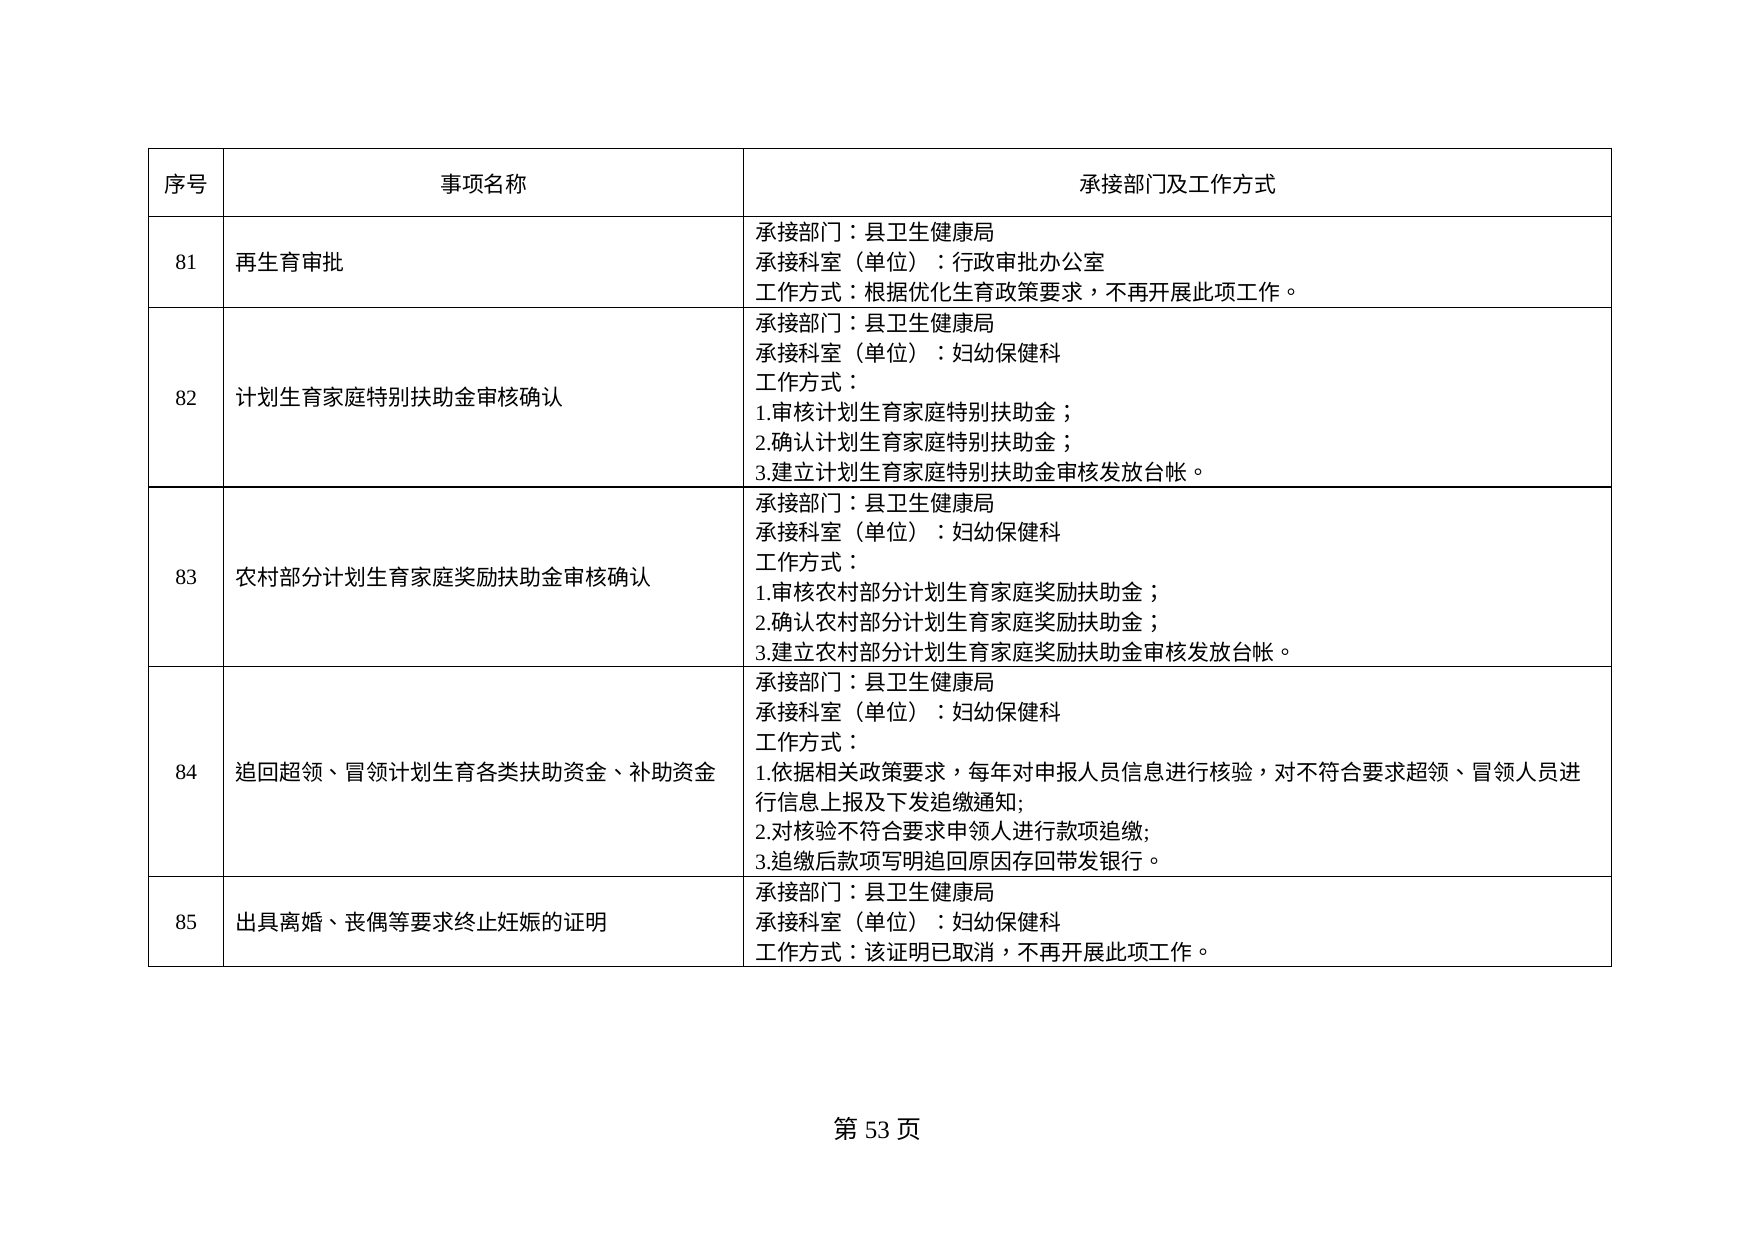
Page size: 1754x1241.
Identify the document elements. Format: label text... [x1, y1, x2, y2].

table_header 事项名称 [224, 149, 743, 216]
table_header 序号 [149, 149, 223, 216]
table_cell 84 [149, 667, 223, 876]
table_cell 82 [149, 308, 223, 486]
table_cell 追回超领、冒领计划生育各类扶助资金、补助资金 [224, 667, 743, 876]
table_cell 承接部门：县卫生健康局 承接科室（单位）：妇幼保健科 工作方式： 1.审核计划生育家庭特别扶助金； 2.确认计划生育家庭特别扶助金； 3.建立计划生育家庭特别扶助金审核发放台帐。 [744, 308, 1611, 486]
table_cell 再生育审批 [224, 217, 743, 307]
table_cell 出具离婚、丧偶等要求终止妊娠的证明 [224, 877, 743, 966]
table_cell 承接部门：县卫生健康局 承接科室（单位）：妇幼保健科 工作方式： 1.依据相关政策要求，每年对申报人员信息进行核验，对不符合要求超领、冒领人员进行信息上报及下发追缴通知; 2.对核验不符合要求申领人进行款项追缴; 3.追缴后款项写明追回原因存回带发银行。 [744, 667, 1611, 876]
table_cell 81 [149, 217, 223, 307]
table_header 承接部门及工作方式 [744, 149, 1611, 216]
table_cell 计划生育家庭特别扶助金审核确认 [224, 308, 743, 486]
table_cell 承接部门：县卫生健康局 承接科室（单位）：妇幼保健科 工作方式： 1.审核农村部分计划生育家庭奖励扶助金； 2.确认农村部分计划生育家庭奖励扶助金； 3.建立农村部分计划生育家庭奖励扶助金审核发放台帐。 [744, 488, 1611, 666]
table_cell 承接部门：县卫生健康局 承接科室（单位）：行政审批办公室 工作方式：根据优化生育政策要求，不再开展此项工作。 [744, 217, 1611, 307]
table_cell 承接部门：县卫生健康局 承接科室（单位）：妇幼保健科 工作方式：该证明已取消，不再开展此项工作。 [744, 877, 1611, 966]
table_cell 85 [149, 877, 223, 966]
table_cell 83 [149, 488, 223, 666]
table_cell 农村部分计划生育家庭奖励扶助金审核确认 [224, 488, 743, 666]
